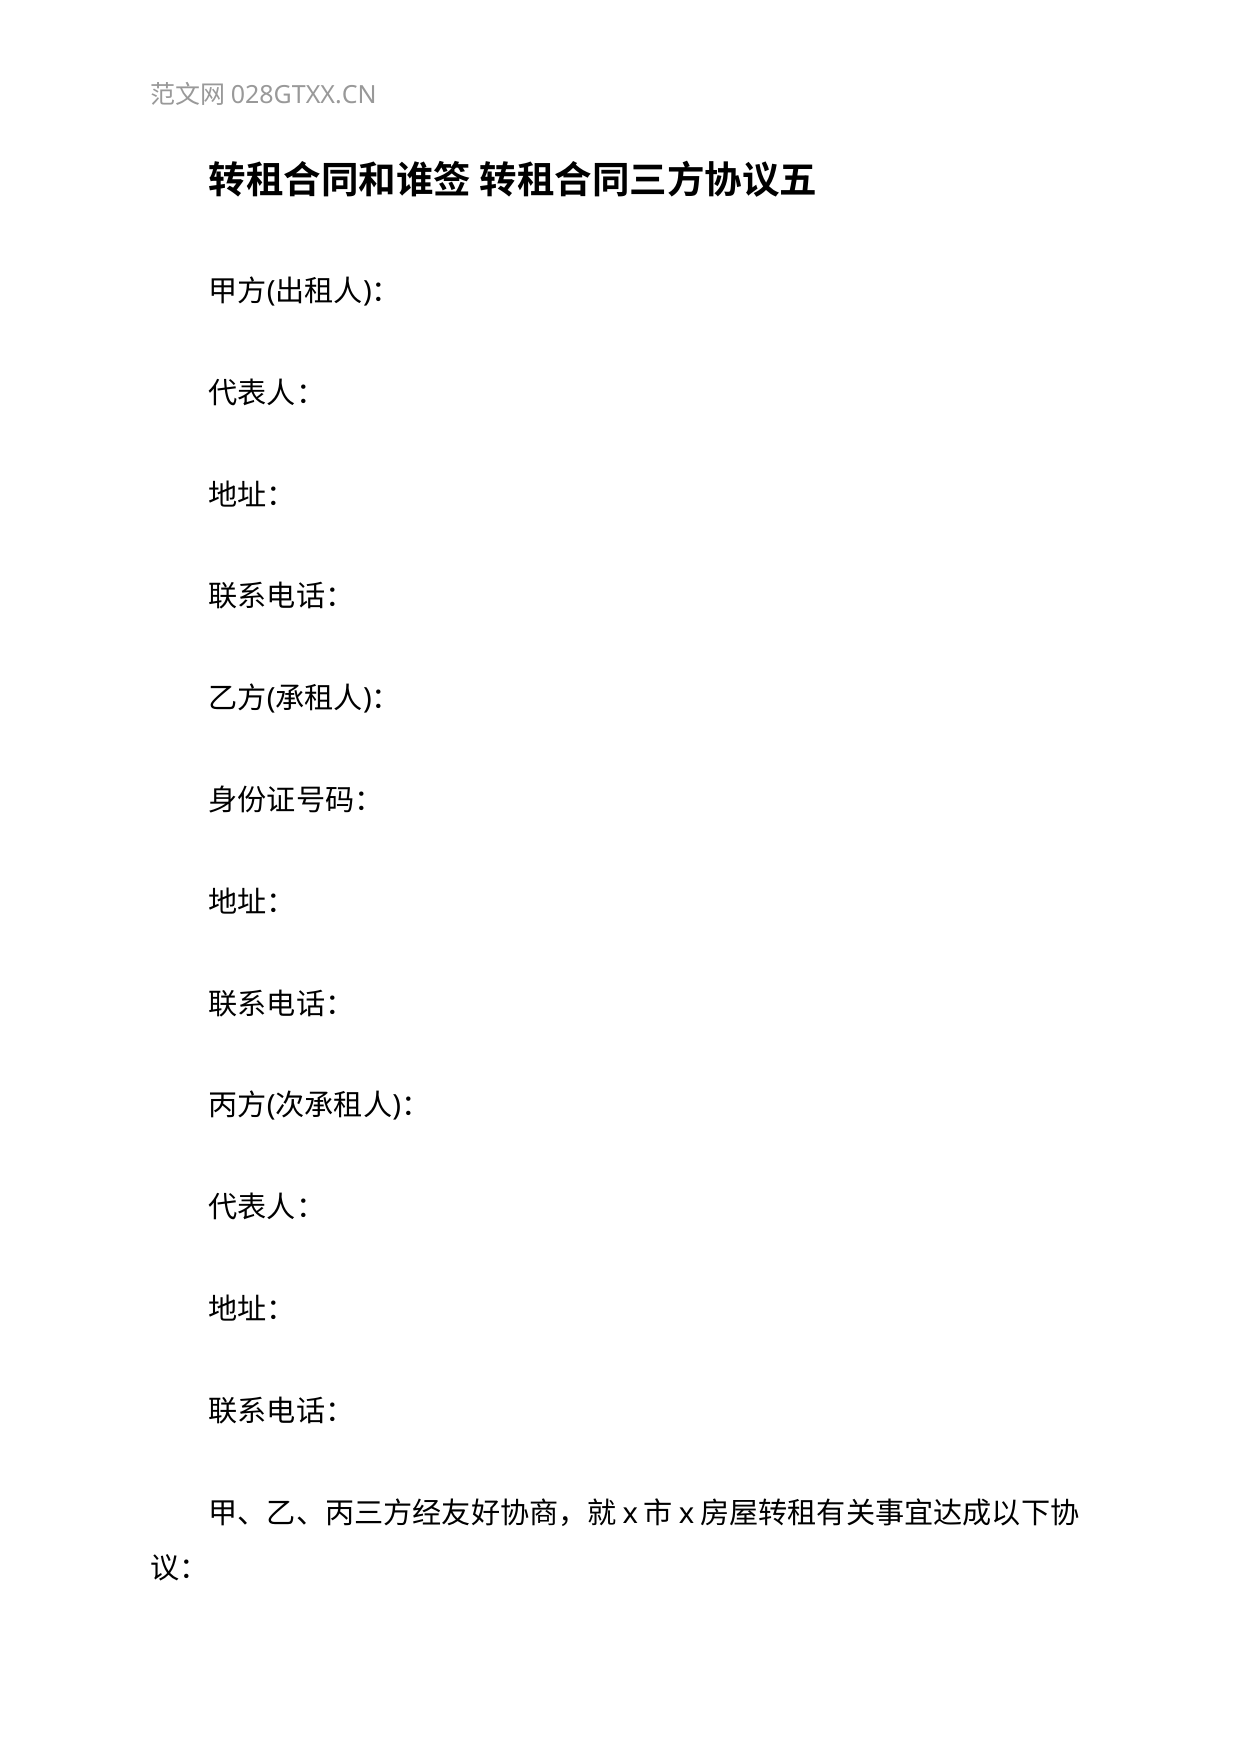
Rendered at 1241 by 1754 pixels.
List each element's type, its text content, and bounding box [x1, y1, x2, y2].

text 丙方(次承租人)： [150, 1082, 1090, 1124]
text 代表人： [150, 369, 1090, 412]
text 地址： [150, 878, 1090, 921]
text 身份证号码： [150, 777, 1090, 819]
text 联系电话： [150, 980, 1090, 1022]
text 乙方(承租人)： [150, 675, 1090, 717]
text 地址： [150, 471, 1090, 513]
text 联系电话： [150, 1387, 1090, 1430]
text 联系电话： [150, 573, 1090, 615]
text 甲、乙、丙三方经友好协商，就x市x房屋转租有关事宜达成以下协议： [150, 1489, 1090, 1587]
text 代表人： [150, 1184, 1090, 1226]
text 甲方(出租人)： [150, 267, 1090, 310]
text 地址： [150, 1286, 1090, 1328]
text 转租合同和谁签 转租合同三方协议五 [150, 150, 1090, 204]
